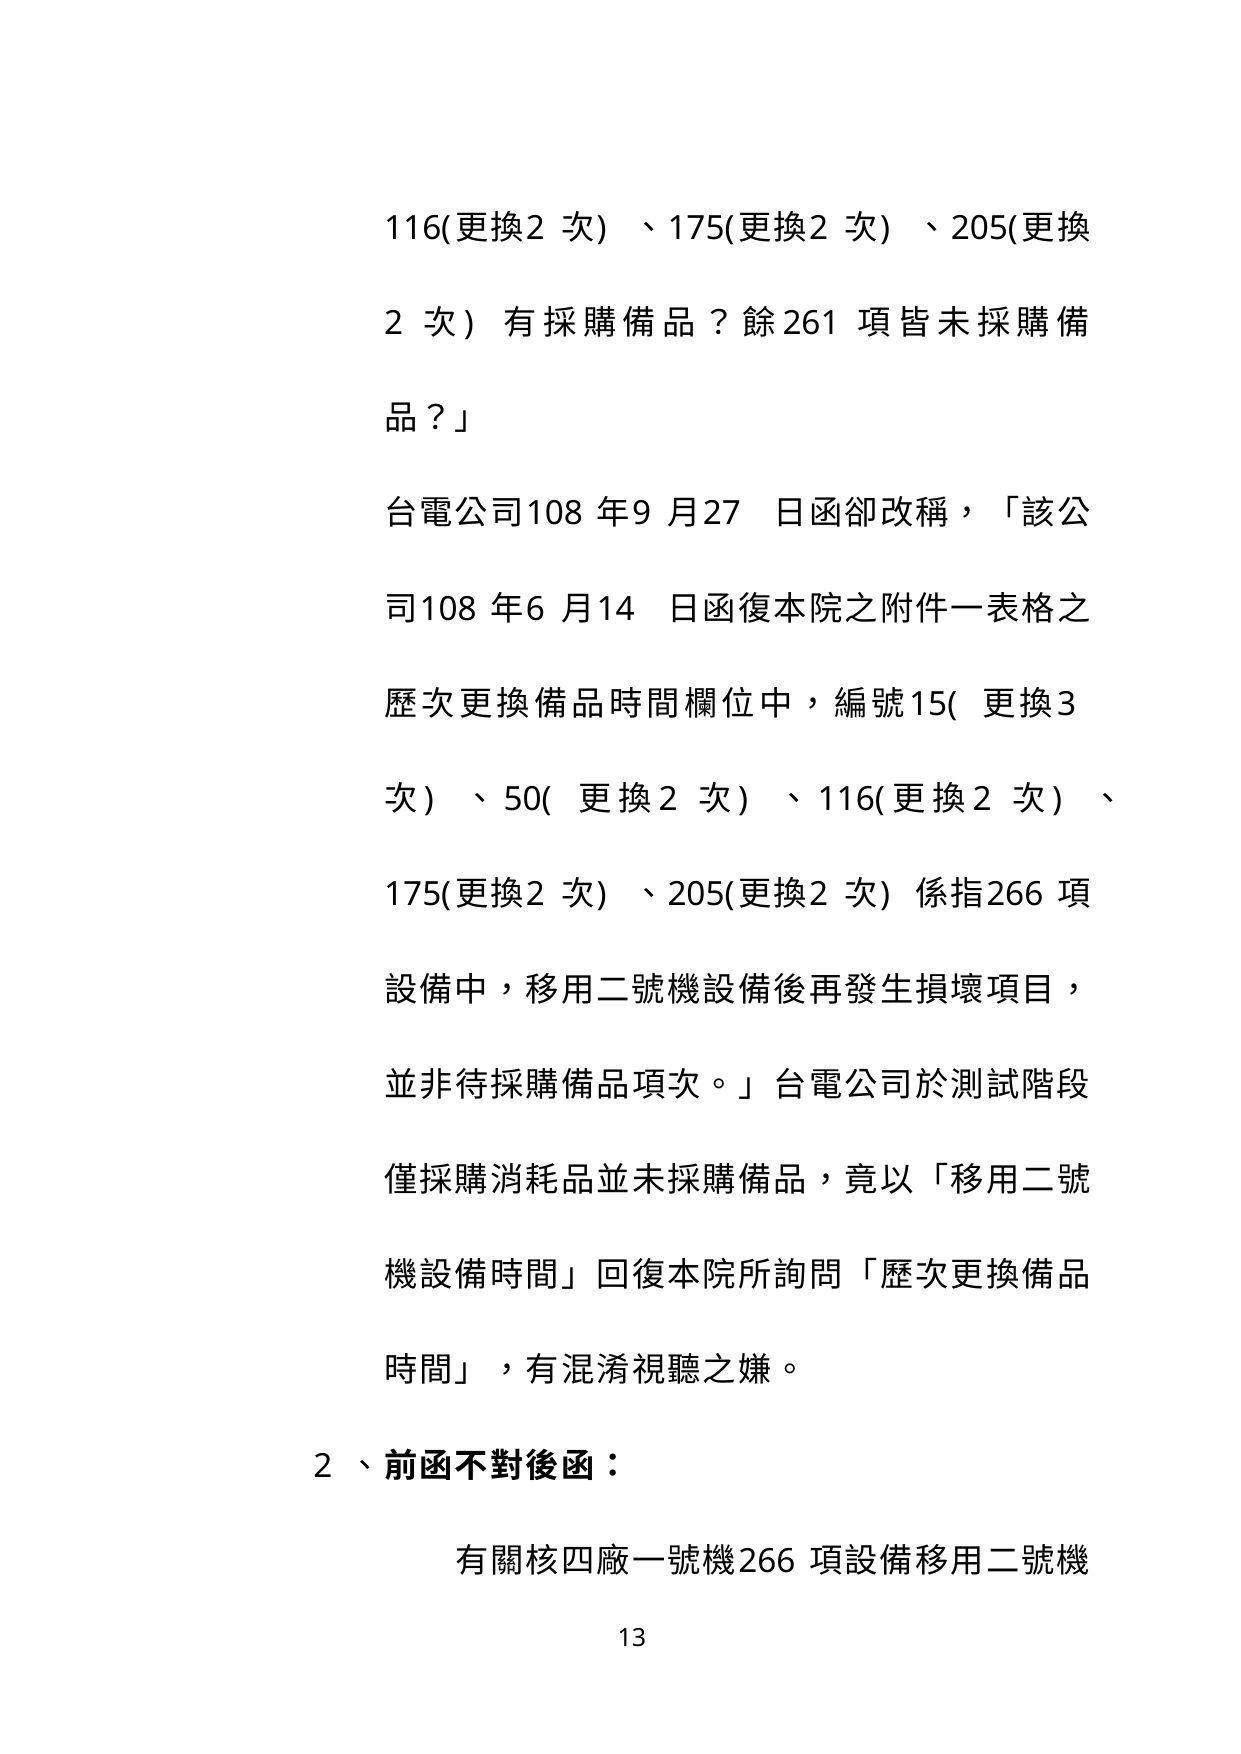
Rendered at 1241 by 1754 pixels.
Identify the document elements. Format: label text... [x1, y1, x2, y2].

subtitle 前函不對後函： [296, 1415, 1092, 1510]
subtitle 台電公司108年9月27日函卻改稱，「該公司108年6月14日函復本院之附件一表格之歷次更換備品時間欄位中，編號15(更換3次)、50(更換2次)、116(更換2次)、175(更換2次)、205(更換2次)係指266項設備中，移用二號機設備後再發生損壞項目，並非待採購備品項次。」台電公司於測試階段僅採購消耗品並未採購備品，竟以「移用二號機設備時間」回復本院所詢問「歷次更換備品時間」，有混淆視聽之嫌。 [349, 463, 1092, 1415]
